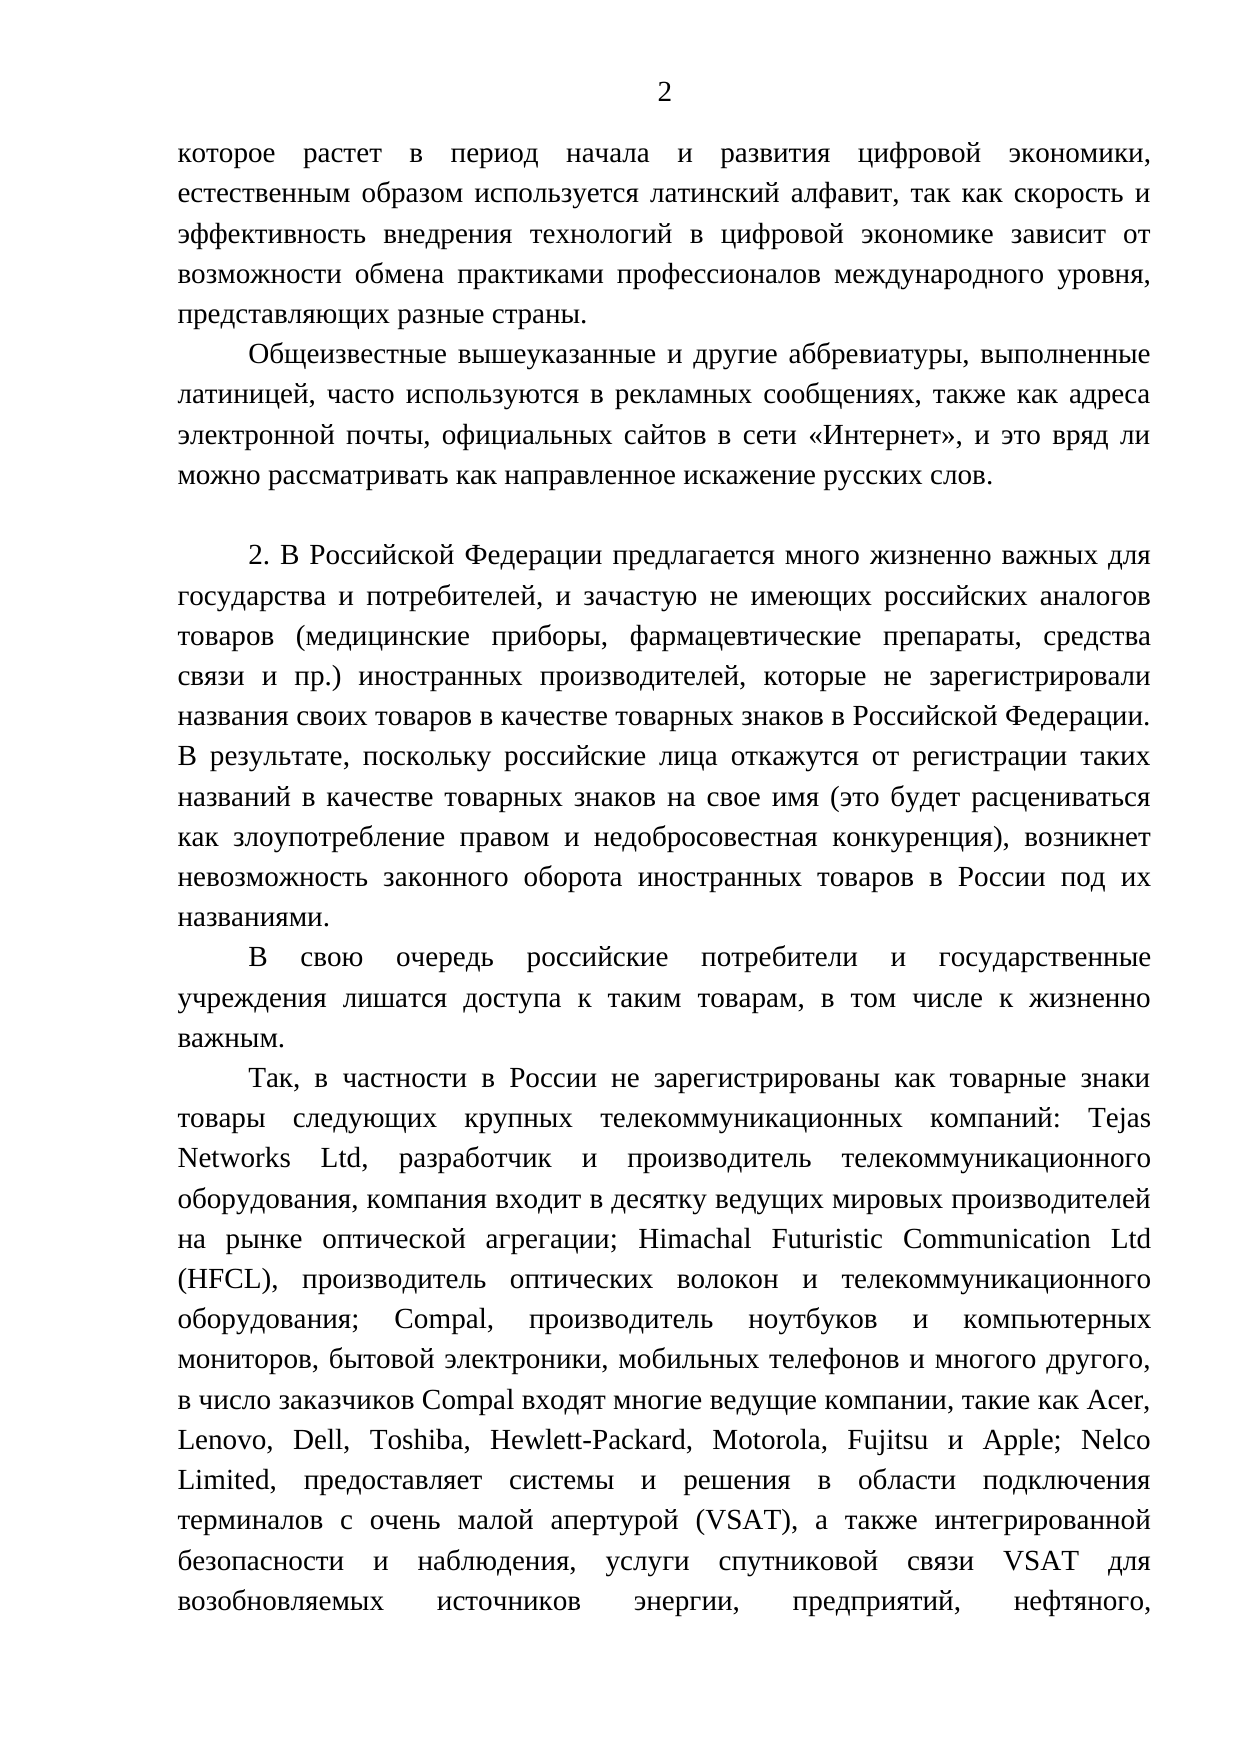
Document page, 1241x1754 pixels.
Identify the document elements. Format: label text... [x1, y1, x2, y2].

text 2. В Российской Федерации предлагается много жизненно важных для государства и потребителей, и зачастую не имеющих российских аналогов товаров (медицинские приборы, фармацевтические препараты, средства связи и пр.) иностранных производителей, которые не зарегистрировали названия своих товаров в качестве товарных знаков в Российской Федерации. В результате, поскольку российские лица откажутся от регистрации таких названий в качестве товарных знаков на свое имя (это будет расцениваться как злоупотребление правом и недобросовестная конкуренция), возникнет невозможность законного оборота иностранных товаров в России под их названиями. [177, 537, 1152, 933]
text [177, 135, 1152, 330]
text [177, 1214, 1152, 1616]
text Общеизвестные вышеуказанные и другие аббревиатуры, выполненные латиницей, часто используются в рекламных сообщениях, также как адреса электронной почты, официальных сайтов в сети «Интернет», и это вряд ли можно рассматривать как направленное искажение русских слов. [177, 336, 1152, 491]
text В свою очередь российские потребители и государственные учреждения лишатся доступа к таким товарам, в том числе к жизненно важным. [177, 939, 1152, 1053]
